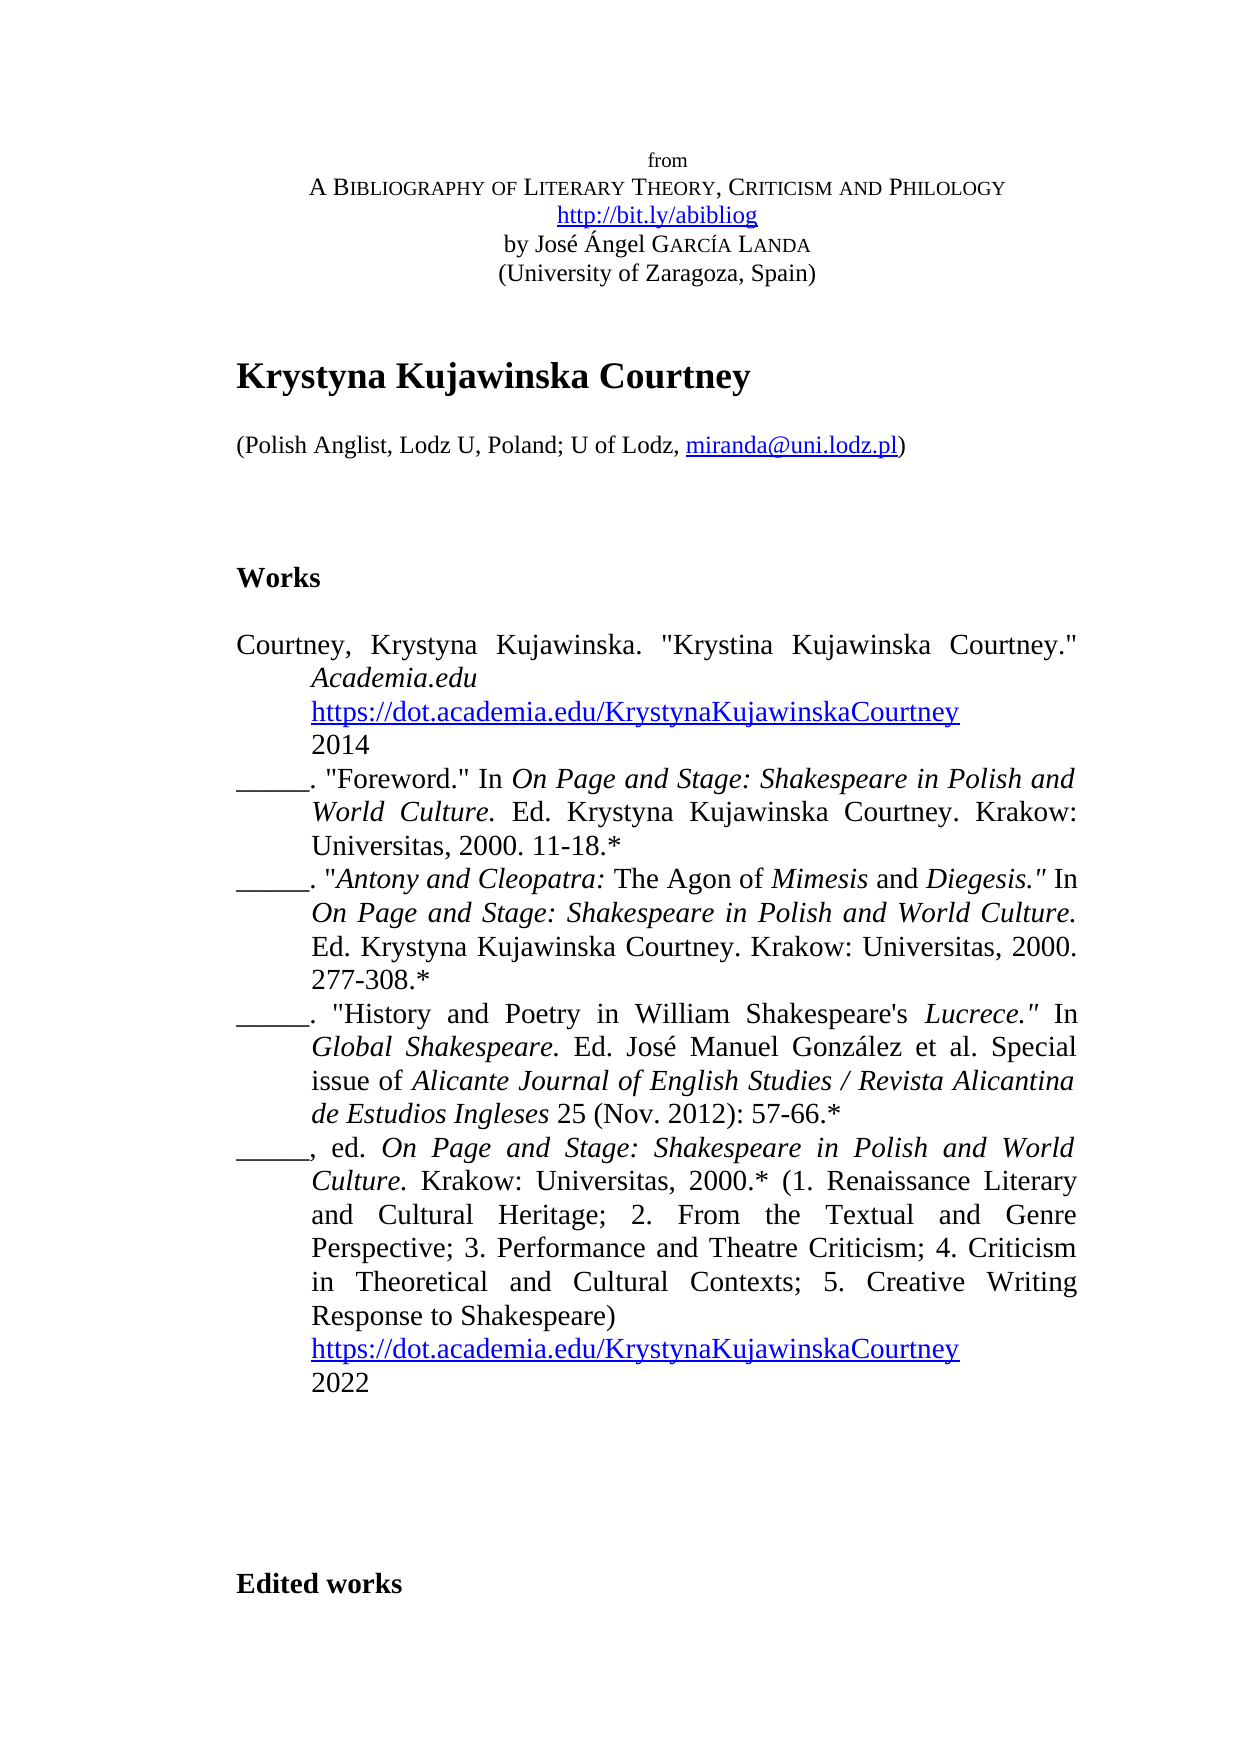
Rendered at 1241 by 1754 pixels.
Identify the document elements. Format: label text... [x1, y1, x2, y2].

text _____. "Foreword." In On Page and Stage: Shakespeare in Polish and World Culture. Ed. Krystyna Kujawinska Courtney. Krakow: Universitas, 2000. 11-18.* [236, 761, 1078, 862]
text Krystyna Kujawinska Courtney [236, 354, 1078, 397]
text Works [236, 560, 1078, 593]
text from [236, 148, 1078, 172]
text https://dot.academia.edu/KrystynaKujawinskaCourtney [236, 694, 1078, 727]
text Edited works [236, 1566, 1078, 1599]
text https://dot.academia.edu/KrystynaKujawinskaCourtney [236, 1331, 1078, 1365]
text Courtney, Krystyna Kujawinska. "Krystina Kujawinska Courtney." Academia.edu [236, 627, 1078, 694]
text (University of Zaragoza, Spain) [236, 258, 1078, 287]
text _____, ed. On Page and Stage: Shakespeare in Polish and World Culture. Krakow: Universitas, 2000.* (1. Renaissance Literary and Cultural Heritage; 2. From the Textual and Genre Perspective; 3. Performance and Theatre Criticism; 4. Criticism in Theoretical and Cultural Contexts; 5. Creative Writing Response to Shakespeare) [236, 1130, 1078, 1331]
text http://bit.ly/abibliog [236, 200, 1078, 229]
text _____. "Antony and Cleopatra: The Agon of Mimesis and Diegesis." In On Page and Stage: Shakespeare in Polish and World Culture. Ed. Krystyna Kujawinska Courtney. Krakow: Universitas, 2000. 277-308.* [236, 862, 1078, 996]
text (Polish Anglist, Lodz U, Poland; U of Lodz, miranda@uni.lodz.pl) [236, 430, 1078, 459]
text 2014 [236, 727, 1078, 761]
text _____. "History and Poetry in William Shakespeare's Lucrece." In Global Shakespeare. Ed. José Manuel González et al. Special issue of Alicante Journal of English Studies / Revista Alicantina de Estudios Ingleses 25 (Nov. 2012): 57-66.* [236, 996, 1078, 1130]
text A Bibliography of Literary Theory, Criticism and Philology [236, 172, 1078, 200]
text by José Ángel García Landa [236, 229, 1078, 258]
text 2022 [311, 1365, 1078, 1398]
